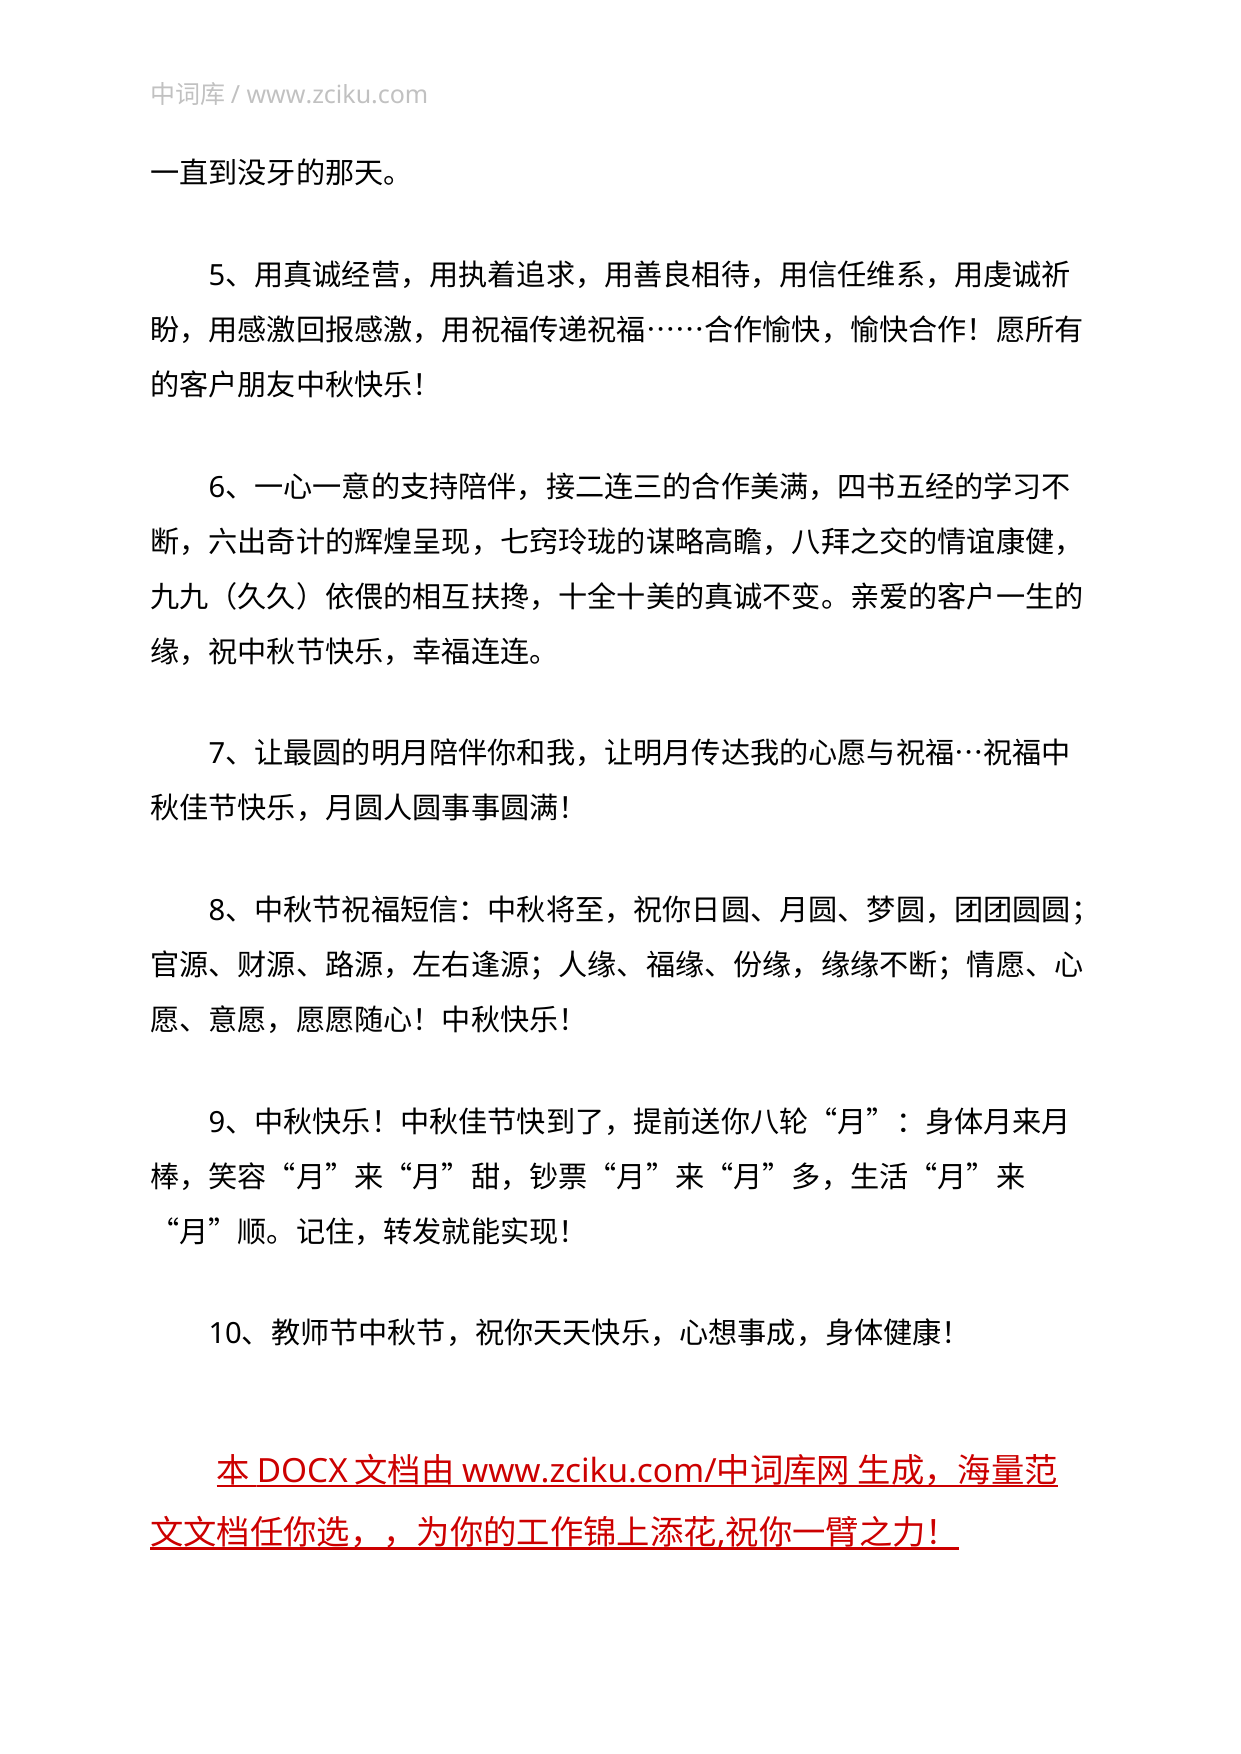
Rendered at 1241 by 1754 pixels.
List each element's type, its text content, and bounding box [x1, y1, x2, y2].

text 7、让最圆的明月陪伴你和我，让明月传达我的心愿与祝福…祝福中秋佳节快乐，月圆人圆事事圆满！ [150, 730, 1090, 827]
text 9、中秋快乐！中秋佳节快到了，提前送你八轮“月”：身体月来月棒，笑容“月”来“月”甜，钞票“月”来“月”多，生活“月”来“月”顺。记住，转发就能实现！ [150, 1098, 1090, 1251]
text 5、用真诚经营，用执着追求，用善良相待，用信任维系，用虔诚祈盼，用感激回报感激，用祝福传递祝福……合作愉快，愉快合作！愿所有的客户朋友中秋快乐！ [150, 252, 1090, 404]
text 10、教师节中秋节，祝你天天快乐，心想事成，身体健康！ [150, 1310, 1090, 1352]
text 8、中秋节祝福短信：中秋将至，祝你日圆、月圆、梦圆，团团圆圆；官源、财源、路源，左右逢源；人缘、福缘、份缘，缘缘不断；情愿、心愿、意愿，愿愿随心！中秋快乐！ [150, 887, 1090, 1039]
text 6、一心一意的支持陪伴，接二连三的合作美满，四书五经的学习不断，六出奇计的辉煌呈现，七窍玲珑的谋略高瞻，八拜之交的情谊康健，九九（久久）依偎的相互扶搀，十全十美的真诚不变。亲爱的客户一生的缘，祝中秋节快乐，幸福连连。 [150, 463, 1090, 671]
text 本DOCX文档由 www.zciku.com/中词库网 生成，海量范文文档任你选，，为你的工作锦上添花,祝你一臂之力！ [150, 1443, 1090, 1554]
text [150, 150, 1090, 192]
